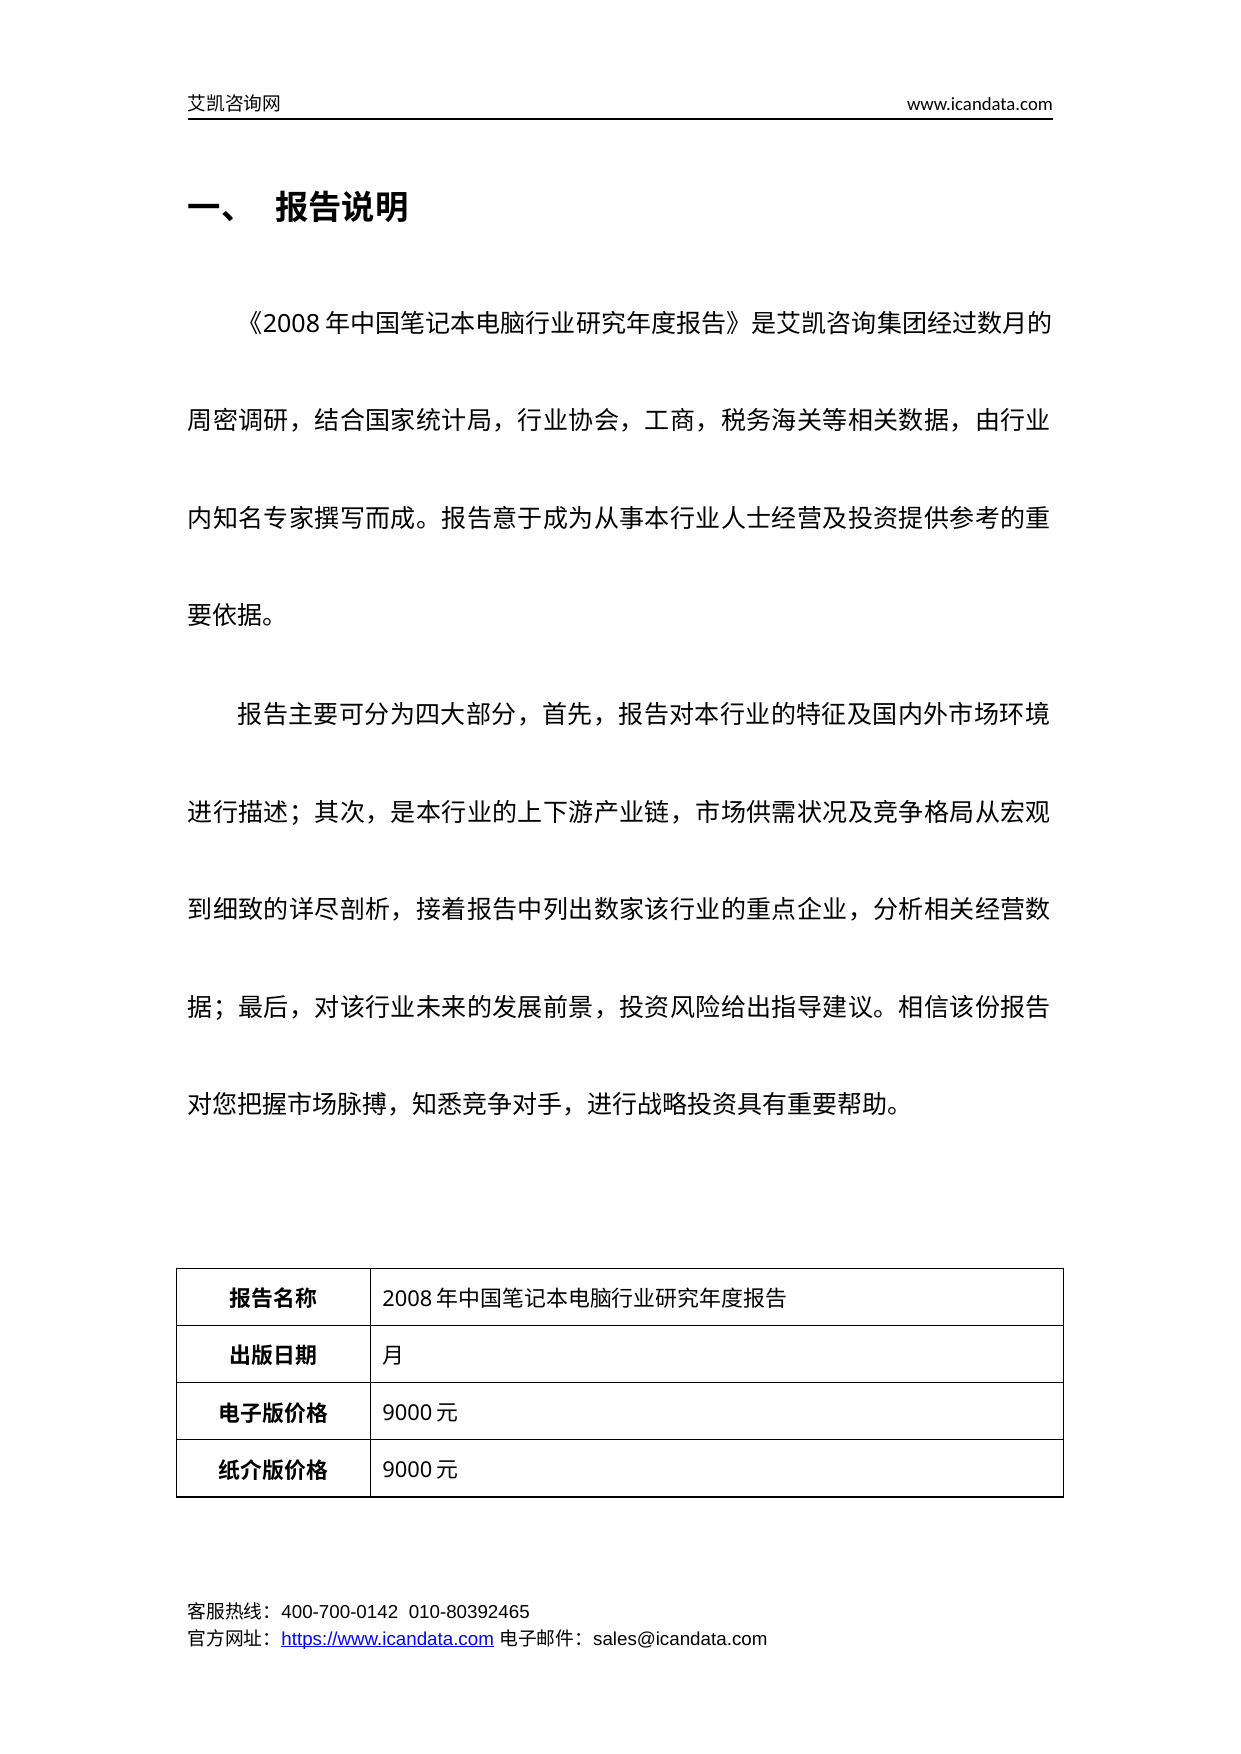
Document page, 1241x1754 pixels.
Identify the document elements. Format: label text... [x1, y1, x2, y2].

table_cell 电子版价格 [177, 1383, 370, 1439]
subtitle 报告说明 [187, 172, 1053, 237]
table_cell 9000元 [371, 1383, 1063, 1439]
table_cell 月 [371, 1326, 1063, 1382]
table_header 报告名称 [177, 1269, 370, 1325]
table_cell 9000元 [371, 1440, 1063, 1496]
table_cell 纸介版价格 [177, 1440, 370, 1496]
table_cell 出版日期 [177, 1326, 370, 1382]
table_header 2008年中国笔记本电脑行业研究年度报告 [371, 1269, 1063, 1325]
text 《2008年中国笔记本电脑行业研究年度报告》是艾凯咨询集团经过数月的周密调研，结合国家统计局，行业协会，工商，税务海关等相关数据，由行业内知名专家撰写而成。报告意于成为从事本行业人士经营及投资提供参考的重要依据。 [187, 289, 1053, 646]
text 报告主要可分为四大部分，首先，报告对本行业的特征及国内外市场环境进行描述；其次，是本行业的上下游产业链，市场供需状况及竞争格局从宏观到细致的详尽剖析，接着报告中列出数家该行业的重点企业，分析相关经营数据；最后，对该行业未来的发展前景，投资风险给出指导建议。相信该份报告对您把握市场脉搏，知悉竞争对手，进行战略投资具有重要帮助。 [187, 681, 1053, 1136]
